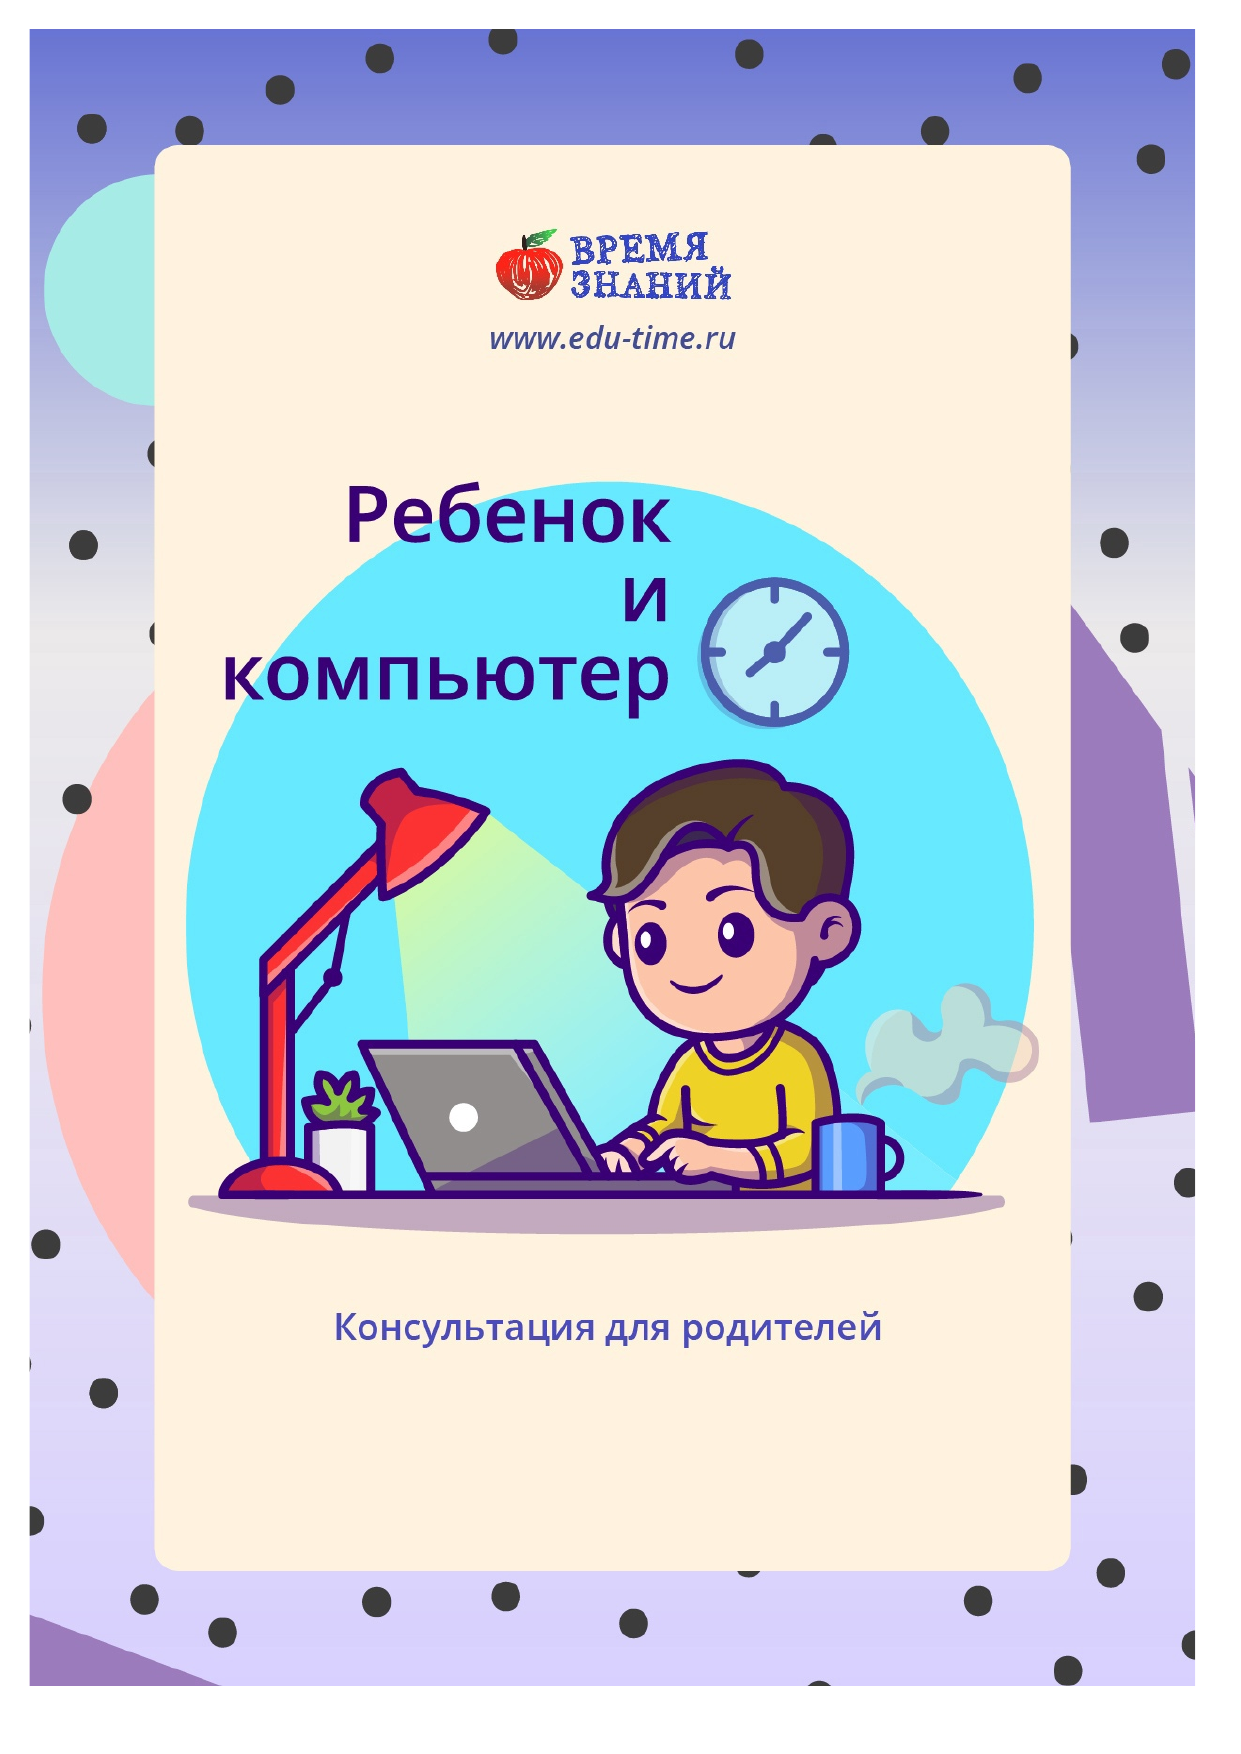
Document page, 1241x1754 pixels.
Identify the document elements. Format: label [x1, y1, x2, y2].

picture [29, 29, 1196, 1686]
